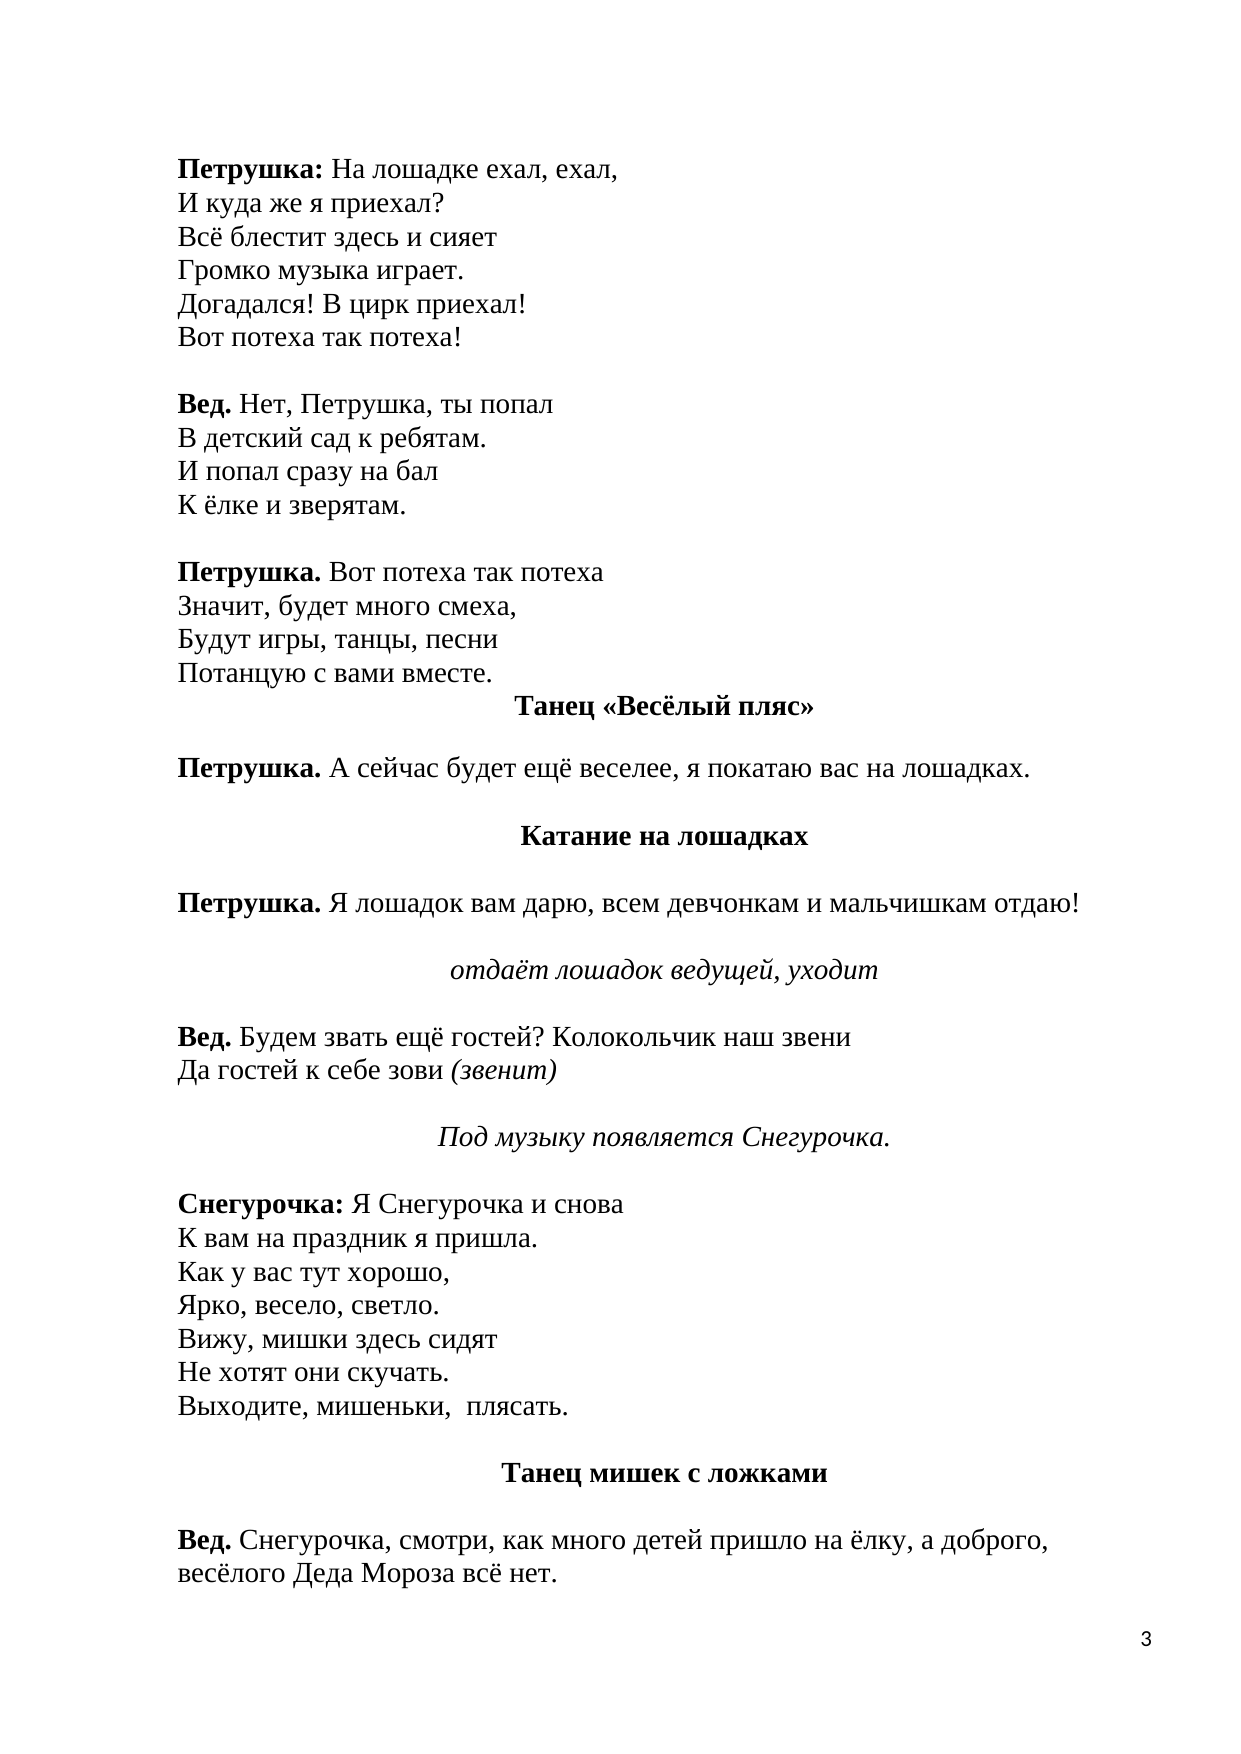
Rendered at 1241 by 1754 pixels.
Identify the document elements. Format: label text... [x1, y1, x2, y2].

text Как у вас тут хорошо, [177, 1254, 1152, 1287]
text В детский сад к ребятам. [177, 420, 1152, 453]
text Катание на лошадках [177, 818, 1152, 851]
text Вед. Нет, Петрушка, ты попал [177, 386, 1152, 420]
text К ёлке и зверятам. [177, 487, 1152, 521]
text Вижу, мишки здесь сидят [177, 1321, 1152, 1354]
text Снегурочка: Я Снегурочка и снова [177, 1187, 1152, 1220]
text Потанцую с вами вместе. [177, 655, 1152, 688]
text Догадался! В цирк приехал! [177, 286, 1152, 319]
text Под музыку появляется Снегурочка. [177, 1119, 1152, 1153]
text Вед. Снегурочка, смотри, как много детей пришло на ёлку, а доброго, весёлого Деда Мороза всё нет. [177, 1522, 1152, 1589]
text Громко музыка играет. [177, 252, 1152, 286]
text К вам на праздник я пришла. [177, 1220, 1152, 1254]
text Петрушка: На лошадке ехал, ехал, [177, 152, 1152, 185]
text Петрушка. Вот потеха так потеха [177, 554, 1152, 588]
text отдаёт лошадок ведущей, уходит [177, 952, 1152, 985]
text Петрушка. Я лошадок вам дарю, всем девчонкам и мальчишкам отдаю! [177, 885, 1152, 918]
text Вед. Будем звать ещё гостей? Колокольчик наш звени [177, 1019, 1152, 1052]
text И попал сразу на бал [177, 453, 1152, 487]
text Танец мишек с ложками [177, 1455, 1152, 1488]
text Ярко, весело, светло. [177, 1287, 1152, 1321]
text Выходите, мишеньки, плясать. [177, 1388, 1152, 1421]
text И куда же я приехал? [177, 185, 1152, 219]
text Вот потеха так потеха! [177, 319, 1152, 353]
text Будут игры, танцы, песни [177, 621, 1152, 655]
text Танец «Весёлый пляс» [177, 688, 1152, 722]
text Петрушка. А сейчас будет ещё веселее, я покатаю вас на лошадках. [177, 751, 1152, 784]
text Всё блестит здесь и сияет [177, 219, 1152, 252]
text Значит, будет много смеха, [177, 588, 1152, 621]
text Не хотят они скучать. [177, 1354, 1152, 1388]
text Да гостей к себе зови (звенит) [177, 1052, 1152, 1086]
